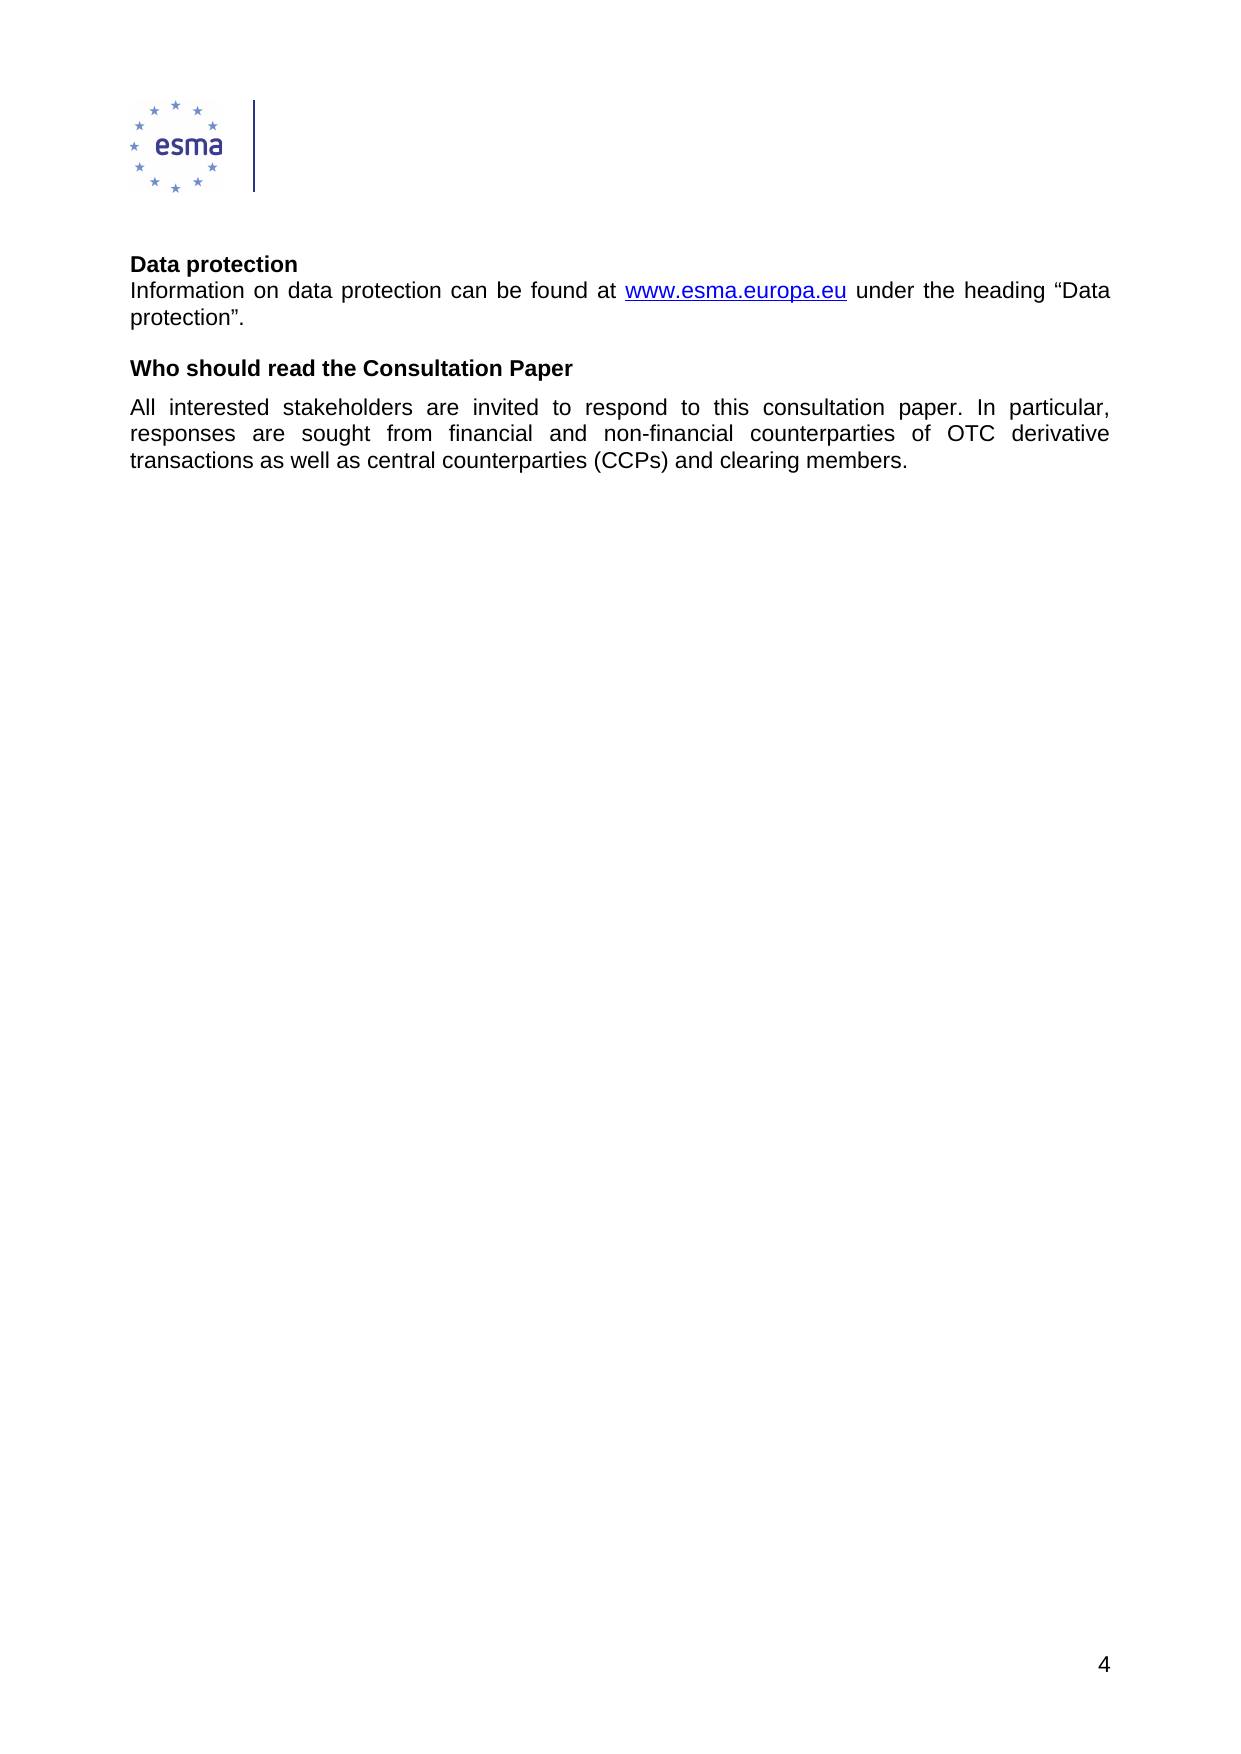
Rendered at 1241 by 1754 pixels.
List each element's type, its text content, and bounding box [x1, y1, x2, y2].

text Who should read the Consultation Paper [130, 355, 1110, 381]
text All interested stakeholders are invited to respond to this consultation paper. In particular, responses are sought from financial and non-financial counterparties of OTC derivative transactions as well as central counterparties (CCPs) and clearing members. [130, 394, 1110, 473]
text Information on data protection can be found at www.esma.europa.eu under the heading “Data protection”. [130, 277, 1110, 330]
text Data protection [130, 251, 1110, 277]
picture [129, 100, 223, 193]
